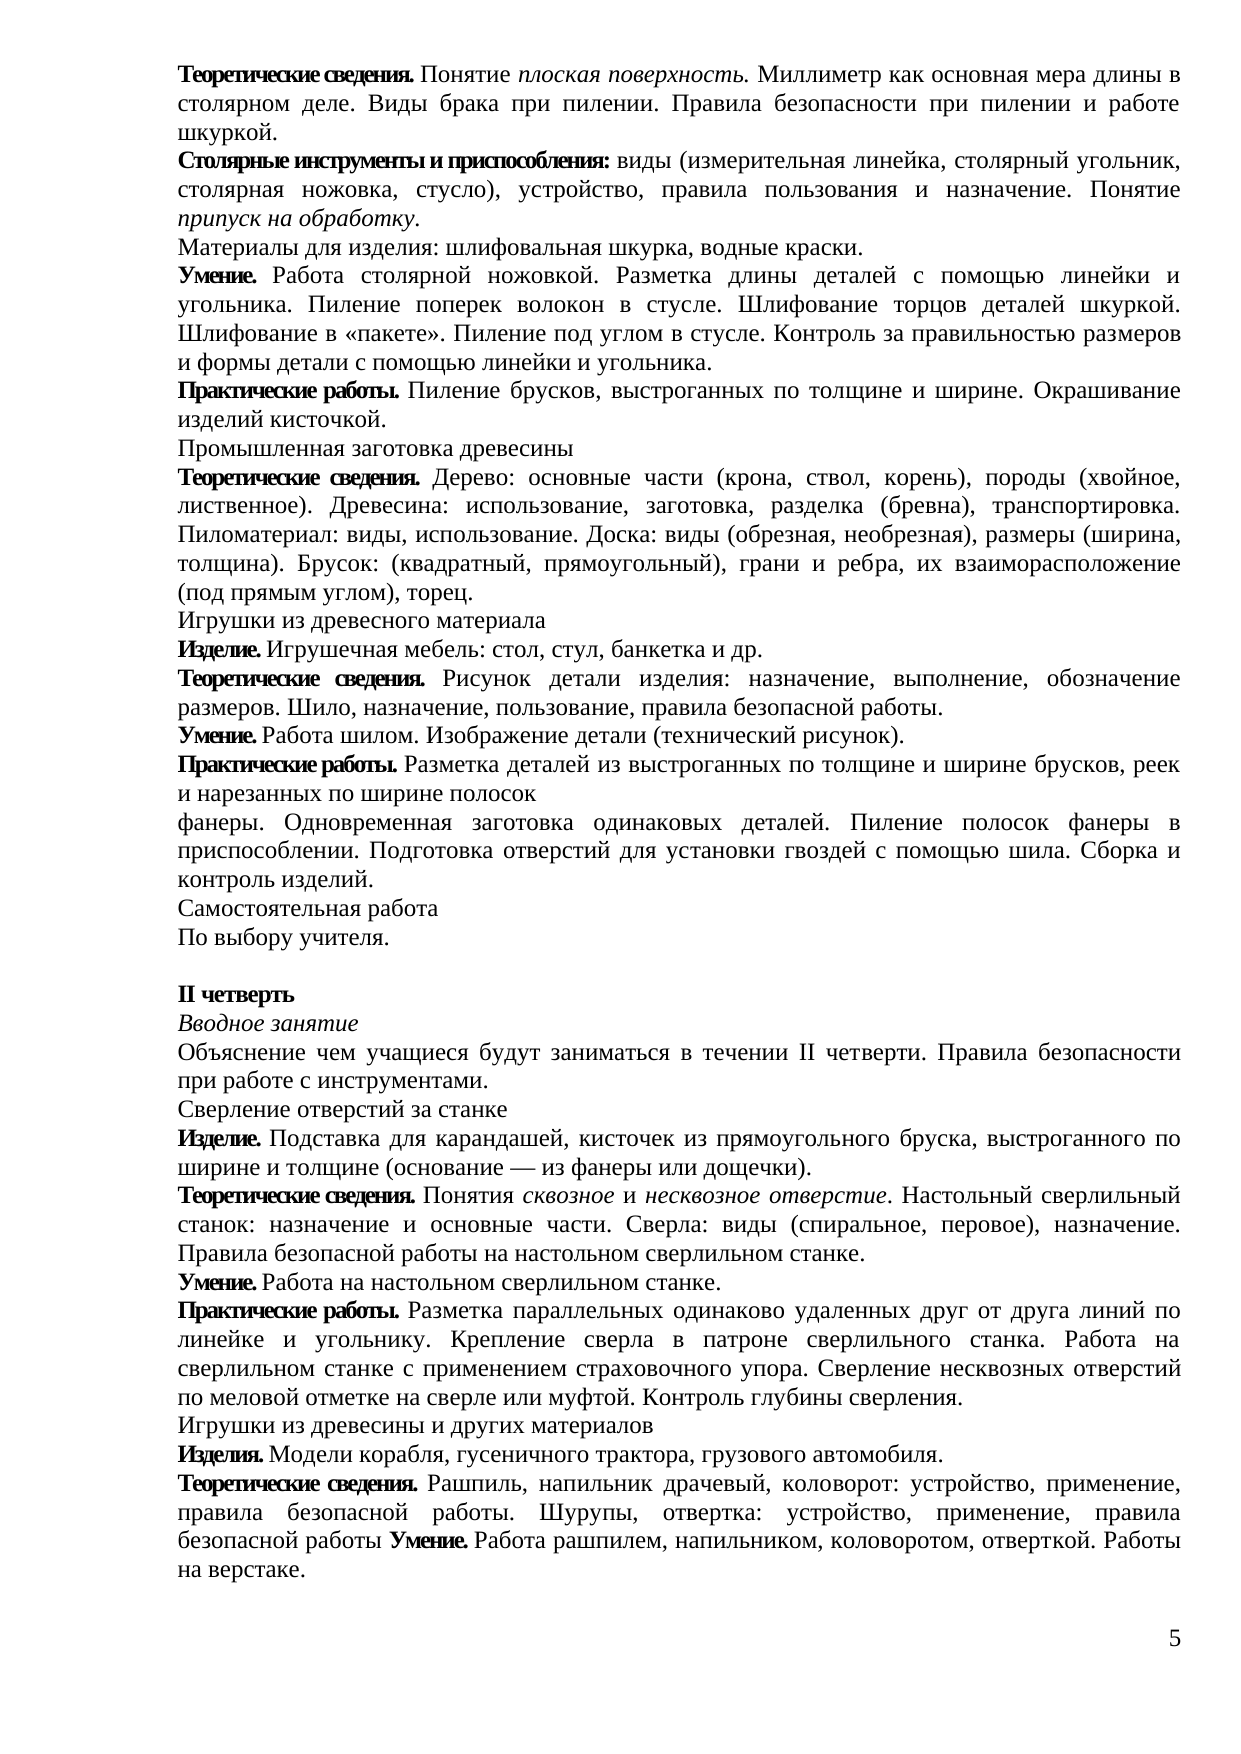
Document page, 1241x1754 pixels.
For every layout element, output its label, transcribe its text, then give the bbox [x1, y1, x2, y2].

text Вводное занятие [177, 1008, 1181, 1037]
text Практические работы. Пиление брусков, выстроганных по толщине и ширине. Окрашивание изделий кисточкой. [177, 375, 1181, 433]
text Игрушки из древесины и других материалов [177, 1410, 1181, 1439]
text Промышленная заготовка древесины [177, 433, 1181, 462]
text Изделие. Игрушечная мебель: стол, стул, банкетка и др. [177, 634, 1181, 663]
text фанеры. Одновременная заготовка одинаковых деталей. Пиление полосок фанеры в приспособлении. Подготовка отверстий для установки гвоздей с помощью шила. Сборка и контроль изделий. [177, 807, 1181, 893]
text Практические работы. Разметка деталей из выстроганных по толщине и ширине брусков, реек и нарезанных по ширине полосок [177, 749, 1181, 807]
text Практические работы. Разметка параллельных одинаково удаленных друг от друга линий по линейке и угольнику. Крепление сверла в патроне сверлильного станка. Работа на сверлильном станке с применением страховочного упора. Сверление несквозных отверстий по меловой отметке на сверле или муфтой. Контроль глубины сверления. [177, 1295, 1181, 1410]
text Столярные инструменты и приспособления: виды (измерительная линейка, столярный угольник, столярная ножовка, стусло), устройство, правила пользования и назначение. Понятие припуск на обработку. [177, 145, 1181, 232]
text Объяснение чем учащиеся будут заниматься в течении II четверти. Правила безопасности при работе с инструментами. [177, 1037, 1181, 1094]
text Умение. Работа шилом. Изображение детали (технический рисунок). [177, 720, 1181, 749]
text Теоретические сведения. Рашпиль, напильник драчевый, коловорот: устройство, применение, правила безопасной работы. Шурупы, отвертка: устройство, применение, правила безопасной работы Умение. Работа рашпилем, напильником, коловоротом, отверткой. Работы на верстаке. [177, 1468, 1181, 1583]
text Теоретические сведения. Рисунок детали изделия: назначение, выполнение, обозначение размеров. Шило, назначение, пользование, правила безопасной работы. [177, 663, 1181, 720]
text Изделие. Подставка для карандашей, кисточек из прямоугольного бруска, выстроганного по ширине и толщине (основание — из фанеры или дощечки). [177, 1123, 1181, 1180]
text Сверление отверстий за станке [177, 1094, 1181, 1123]
text Умение. Работа столярной ножовкой. Разметка длины деталей с помощью линейки и угольника. Пиление поперек волокон в стусле. Шлифование торцов деталей шкуркой. Шлифование в «пакете». Пиление под углом в стусле. Контроль за правильностью размеров и формы детали с помощью линейки и угольника. [177, 260, 1181, 375]
text Материалы для изделия: шлифовальная шкурка, водные краски. [177, 232, 1181, 260]
text Теоретические сведения. Дерево: основные части (крона, ствол, корень), породы (хвойное, лиственное). Древесина: использование, заготовка, разделка (бревна), транспортировка. Пиломатериал: виды, использование. Доска: виды (обрезная, необрезная), размеры (ширина, толщина). Брусок: (квадратный, прямоугольный), грани и ребра, их взаиморасположение (под прямым углом), торец. [177, 462, 1181, 605]
text Игрушки из древесного материала [177, 605, 1181, 634]
text Самостоятельная работа [177, 893, 1181, 922]
text Умение. Работа на настольном сверлильном станке. [177, 1267, 1181, 1295]
text Теоретические сведения. Понятия сквозное и несквозное отверстие. Настольный сверлильный станок: назначение и основные части. Сверла: виды (спиральное, перовое), назначение. Правила безопасной работы на настольном сверлильном станке. [177, 1180, 1181, 1267]
text Теоретические сведения. Понятие плоская поверхность. Миллиметр как основная мера длины в столярном деле. Виды брака при пилении. Правила безопасности при пилении и работе шкуркой. [177, 59, 1181, 145]
text По выбору учителя. [177, 922, 1181, 950]
text II четверть [177, 979, 1181, 1008]
text Изделия. Модели корабля, гусеничного трактора, грузового автомобиля. [177, 1439, 1181, 1468]
